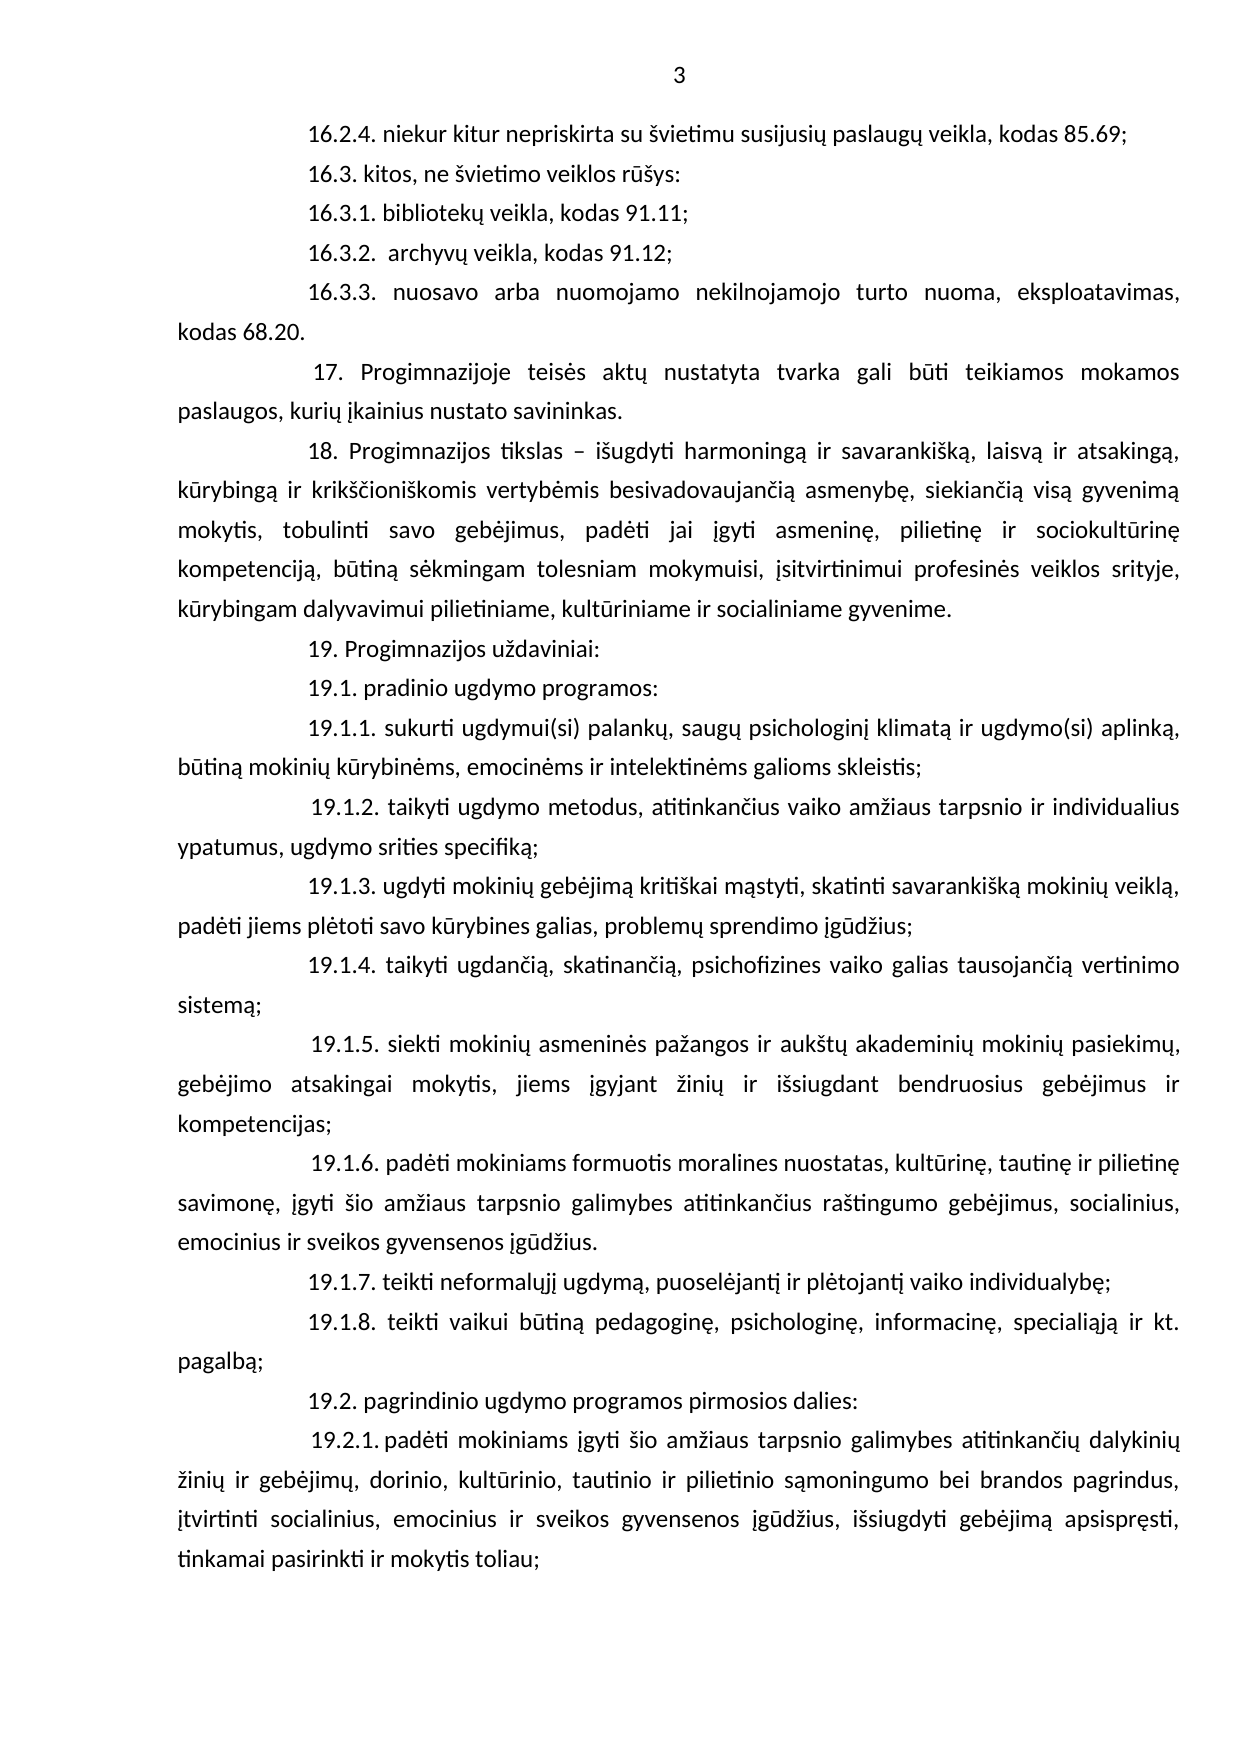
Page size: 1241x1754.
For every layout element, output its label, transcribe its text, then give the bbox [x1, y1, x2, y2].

text 19.1.2. taikyti ugdymo metodus, atitinkančius vaiko amžiaus tarpsnio ir individualius ypatumus, ugdymo srities specifiką; [177, 791, 1181, 861]
text 19.1.7. teikti neformalųjį ugdymą, puoselėjantį ir plėtojantį vaiko individualybę; [177, 1266, 1181, 1297]
text 19.1.3. ugdyti mokinių gebėjimą kritiškai mąstyti, skatinti savarankišką mokinių veiklą, padėti jiems plėtoti savo kūrybines galias, problemų sprendimo įgūdžius; [177, 870, 1181, 940]
text 19.1.1. sukurti ugdymui(si) palankų, saugų psichologinį klimatą ir ugdymo(si) aplinką, būtiną mokinių kūrybinėms, emocinėms ir intelektinėms galioms skleistis; [177, 712, 1181, 782]
text 19.1. pradinio ugdymo programos: [177, 672, 1181, 703]
text 19.1.8. teikti vaikui būtiną pedagoginę, psichologinę, informacinę, specialiąją ir kt. pagalbą; [177, 1306, 1181, 1376]
title 16.3.2. archyvų veikla, kodas 91.12; [177, 237, 1181, 267]
title 16.3.1. bibliotekų veikla, kodas 91.11; [177, 197, 1181, 228]
text 19.1.4. taikyti ugdančią, skatinančią, psichofizines vaiko galias tausojančią vertinimo sistemą; [177, 949, 1181, 1019]
text 19.1.5. siekti mokinių asmeninės pažangos ir aukštų akademinių mokinių pasiekimų, gebėjimo atsakingai mokytis, jiems įgyjant žinių ir išsiugdant bendruosius gebėjimus ir kompetencijas; [177, 1028, 1181, 1138]
title 16.3.3. nuosavo arba nuomojamo nekilnojamojo turto nuoma, eksploatavimas, kodas 68.20. [177, 276, 1181, 347]
title 16.2.4. niekur kitur nepriskirta su švietimu susijusių paslaugų veikla, kodas 85.69; [177, 118, 1181, 149]
text 19. Progimnazijos uždaviniai: [177, 633, 1181, 663]
text 17. Progimnazijoje teisės aktų nustatyta tvarka gali būti teikiamos mokamos paslaugos, kurių įkainius nustato savininkas. [177, 356, 1181, 426]
list padėti mokiniams įgyti šio amžiaus tarpsnio galimybes atitinkančių dalykinių žinių ir gebėjimų, dorinio, kultūrinio, tautinio ir pilietinio sąmoningumo bei brandos pagrindus, įtvirtinti socialinius, emocinius ir sveikos gyvensenos įgūdžius, išsiugdyti gebėjimą apsispręsti, tinkamai pasirinkti ir mokytis toliau; [177, 1424, 1181, 1574]
title 16.3. kitos, ne švietimo veiklos rūšys: [177, 158, 1181, 188]
text 18. Progimnazijos tikslas – išugdyti harmoningą ir savarankišką, laisvą ir atsakingą, kūrybingą ir krikščioniškomis vertybėmis besivadovaujančią asmenybę, siekiančią visą gyvenimą mokytis, tobulinti savo gebėjimus, padėti jai įgyti asmeninę, pilietinę ir sociokultūrinę kompetenciją, būtiną sėkmingam tolesniam mokymuisi, įsitvirtinimui profesinės veiklos srityje, kūrybingam dalyvavimui pilietiniame, kultūriniame ir socialiniame gyvenime. [177, 435, 1181, 624]
text 19.1.6. padėti mokiniams formuotis moralines nuostatas, kultūrinę, tautinę ir pilietinę savimonę, įgyti šio amžiaus tarpsnio galimybes atitinkančius raštingumo gebėjimus, socialinius, emocinius ir sveikos gyvensenos įgūdžius. [177, 1147, 1181, 1257]
text 19.2. pagrindinio ugdymo programos pirmosios dalies: [177, 1385, 1181, 1415]
